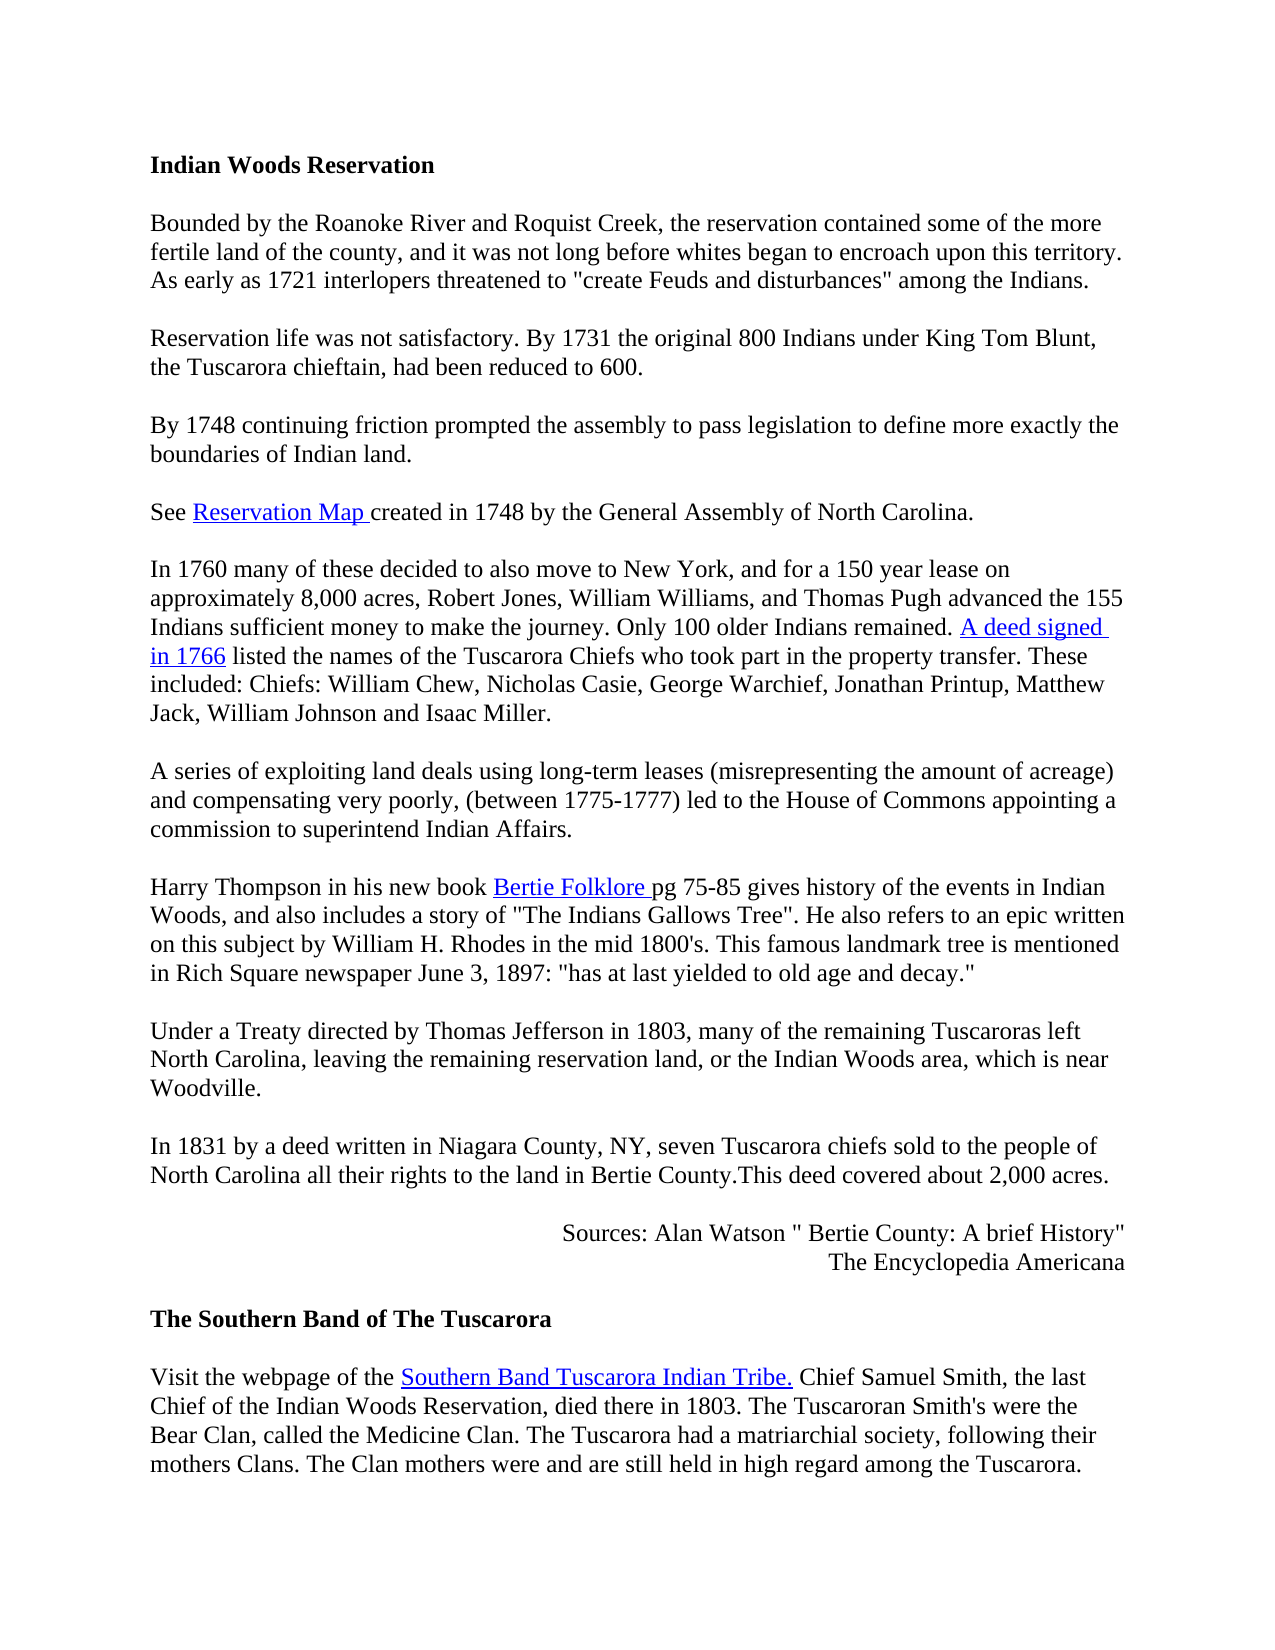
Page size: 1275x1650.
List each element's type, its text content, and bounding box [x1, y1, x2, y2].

text Reservation life was not satisfactory. By 1731 the original 800 Indians under King Tom Blunt, the Tuscarora chieftain, had been reduced to 600. [150, 323, 1125, 381]
text In 1760 many of these decided to also move to New York, and for a 150 year lease on approximately 8,000 acres, Robert Jones, William Williams, and Thomas Pugh advanced the 155 Indians sufficient money to make the journey. Only 100 older Indians remained. A deed signed in 1766 listed the names of the Tuscarora Chiefs who took part in the property transfer. These included: Chiefs: William Chew, Nicholas Casie, George Warchief, Jonathan Printup, Matthew Jack, William Johnson and Isaac Miller. [150, 554, 1125, 727]
text Harry Thompson in his new book Bertie Folklore pg 75-85 gives history of the events in Indian Woods, and also includes a story of "The Indians Gallows Tree". He also refers to an epic written on this subject by William H. Rhodes in the mid 1800's. This famous landmark tree is mentioned in Rich Square newspaper June 3, 1897: "has at last yielded to old age and decay." [150, 872, 1125, 987]
text See Reservation Map created in 1748 by the General Assembly of North Carolina. [150, 497, 1125, 525]
text The Southern Band of The Tuscarora [150, 1304, 1125, 1333]
text Visit the webpage of the Southern Band Tuscarora Indian Tribe. Chief Samuel Smith, the last Chief of the Indian Woods Reservation, died there in 1803. The Tuscaroran Smith's were the Bear Clan, called the Medicine Clan. The Tuscarora had a matriarchial society, following their mothers Clans. The Clan mothers were and are still held in high regard among the Tuscarora. [150, 1362, 1125, 1477]
text In 1831 by a deed written in Niagara County, NY, seven Tuscarora chiefs sold to the people of North Carolina all their rights to the land in Bertie County.This deed covered about 2,000 acres. [150, 1131, 1125, 1189]
text Bounded by the Roanoke River and Roquist Creek, the reservation contained some of the more fertile land of the county, and it was not long before whites began to encroach upon this territory. As early as 1721 interlopers threatened to "create Feuds and disturbances" among the Indians. [150, 208, 1125, 294]
text By 1748 continuing friction prompted the assembly to pass legislation to define more exactly the boundaries of Indian land. [150, 410, 1125, 467]
text A series of exploiting land deals using long-term leases (misrepresenting the amount of acreage) and compensating very poorly, (between 1775-1777) led to the House of Commons appointing a commission to superintend Indian Affairs. [150, 756, 1125, 842]
text Under a Treaty directed by Thomas Jefferson in 1803, many of the remaining Tuscaroras left North Carolina, leaving the remaining reservation land, or the Indian Woods area, which is near Woodville. [150, 1016, 1125, 1102]
text Indian Woods Reservation [150, 150, 1125, 179]
text Sources: Alan Watson " Bertie County: A brief History" The Encyclopedia Americana [150, 1218, 1125, 1275]
